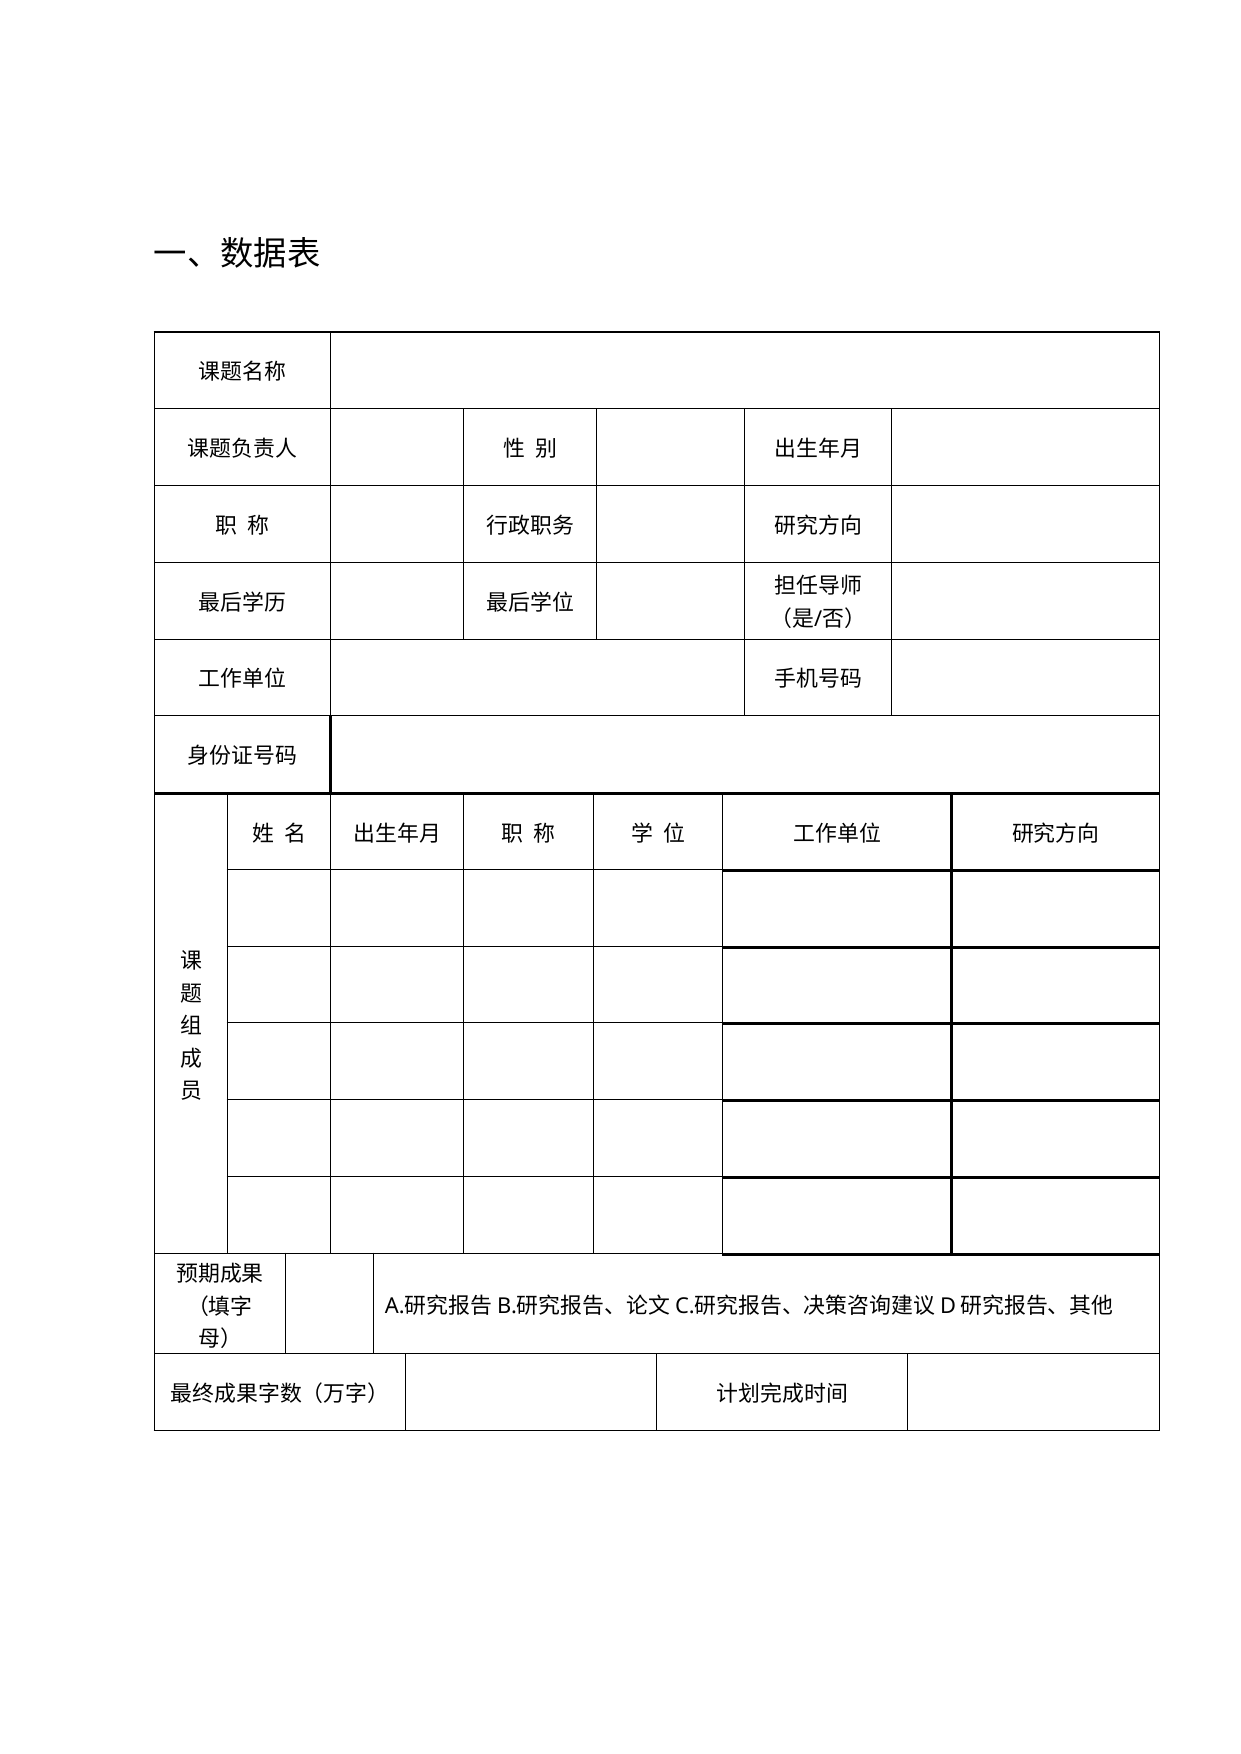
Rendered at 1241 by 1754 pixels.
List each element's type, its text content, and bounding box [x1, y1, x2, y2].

table_cell [228, 870, 330, 946]
table_cell [464, 870, 593, 946]
table_cell [953, 1179, 1159, 1253]
table_cell [892, 409, 1159, 485]
table_cell [594, 1100, 722, 1176]
table_cell [228, 1177, 330, 1253]
table_cell 课题负责人 [155, 409, 330, 485]
table_header 课题名称 [155, 333, 330, 408]
table_cell [464, 1023, 593, 1099]
table_cell 担任导师 （是/否） [745, 563, 891, 638]
table_cell 最后学位 [464, 563, 596, 638]
table_cell [723, 949, 950, 1022]
table_cell A.研究报告 B.研究报告、论文 C.研究报告、决策咨询建议 D研究报告、其他 [374, 1254, 1159, 1353]
table_cell [331, 1177, 463, 1253]
table_cell 研究方向 [745, 486, 891, 562]
table_header [331, 333, 1159, 408]
table_cell 工作单位 [155, 640, 330, 715]
table_cell [464, 947, 593, 1022]
table_cell [723, 1102, 950, 1176]
table_cell 出生年月 [745, 409, 891, 485]
table_cell 工作单位 [723, 795, 950, 869]
table_cell 最后学历 [155, 563, 330, 638]
table_cell [908, 1354, 1159, 1430]
table_cell [892, 640, 1159, 715]
table_cell [228, 947, 330, 1022]
table_cell [331, 409, 463, 485]
table_cell [594, 1177, 722, 1253]
table_cell [953, 1102, 1159, 1176]
table_cell [953, 949, 1159, 1022]
table_cell 最终成果字数（万字） [155, 1354, 405, 1430]
table_cell 职 称 [155, 486, 330, 562]
table_cell [594, 870, 722, 946]
table_cell 计划完成时间 [657, 1354, 907, 1430]
table_cell 课 题 组 成 员 [155, 795, 227, 1253]
table_cell [723, 872, 950, 946]
table_cell [331, 1100, 463, 1176]
text 一、数据表 [153, 218, 1081, 283]
table_cell 手机号码 [745, 640, 891, 715]
table_cell [331, 947, 463, 1022]
table_cell [464, 1100, 593, 1176]
table_cell [597, 409, 744, 485]
table_cell [228, 1100, 330, 1176]
table_cell [331, 1023, 463, 1099]
table_cell 预期成果（填字母） [155, 1254, 285, 1353]
table_cell 姓 名 [228, 795, 330, 869]
table_cell [331, 640, 744, 715]
table_cell [723, 1179, 950, 1253]
table_cell 出生年月 [331, 795, 463, 869]
table_cell [464, 1177, 593, 1253]
table_cell 性 别 [464, 409, 596, 485]
table_cell [331, 563, 463, 638]
table_cell [228, 1023, 330, 1099]
table_cell 学 位 [594, 795, 722, 869]
table_cell 研究方向 [953, 795, 1159, 869]
table_cell [331, 870, 463, 946]
table_cell [594, 1023, 722, 1099]
table_cell 身份证号码 [155, 716, 329, 792]
table_cell [953, 872, 1159, 946]
table_cell [286, 1254, 373, 1353]
table_cell [723, 1025, 950, 1099]
table_cell [892, 486, 1159, 562]
table_cell [892, 563, 1159, 638]
table_cell [594, 947, 722, 1022]
table_cell [332, 716, 1159, 792]
table_cell 职 称 [464, 795, 593, 869]
table_cell [406, 1354, 656, 1430]
table_cell [953, 1025, 1159, 1099]
table_cell [331, 486, 463, 562]
table_cell [597, 563, 744, 638]
table_cell [597, 486, 744, 562]
table_cell 行政职务 [464, 486, 596, 562]
